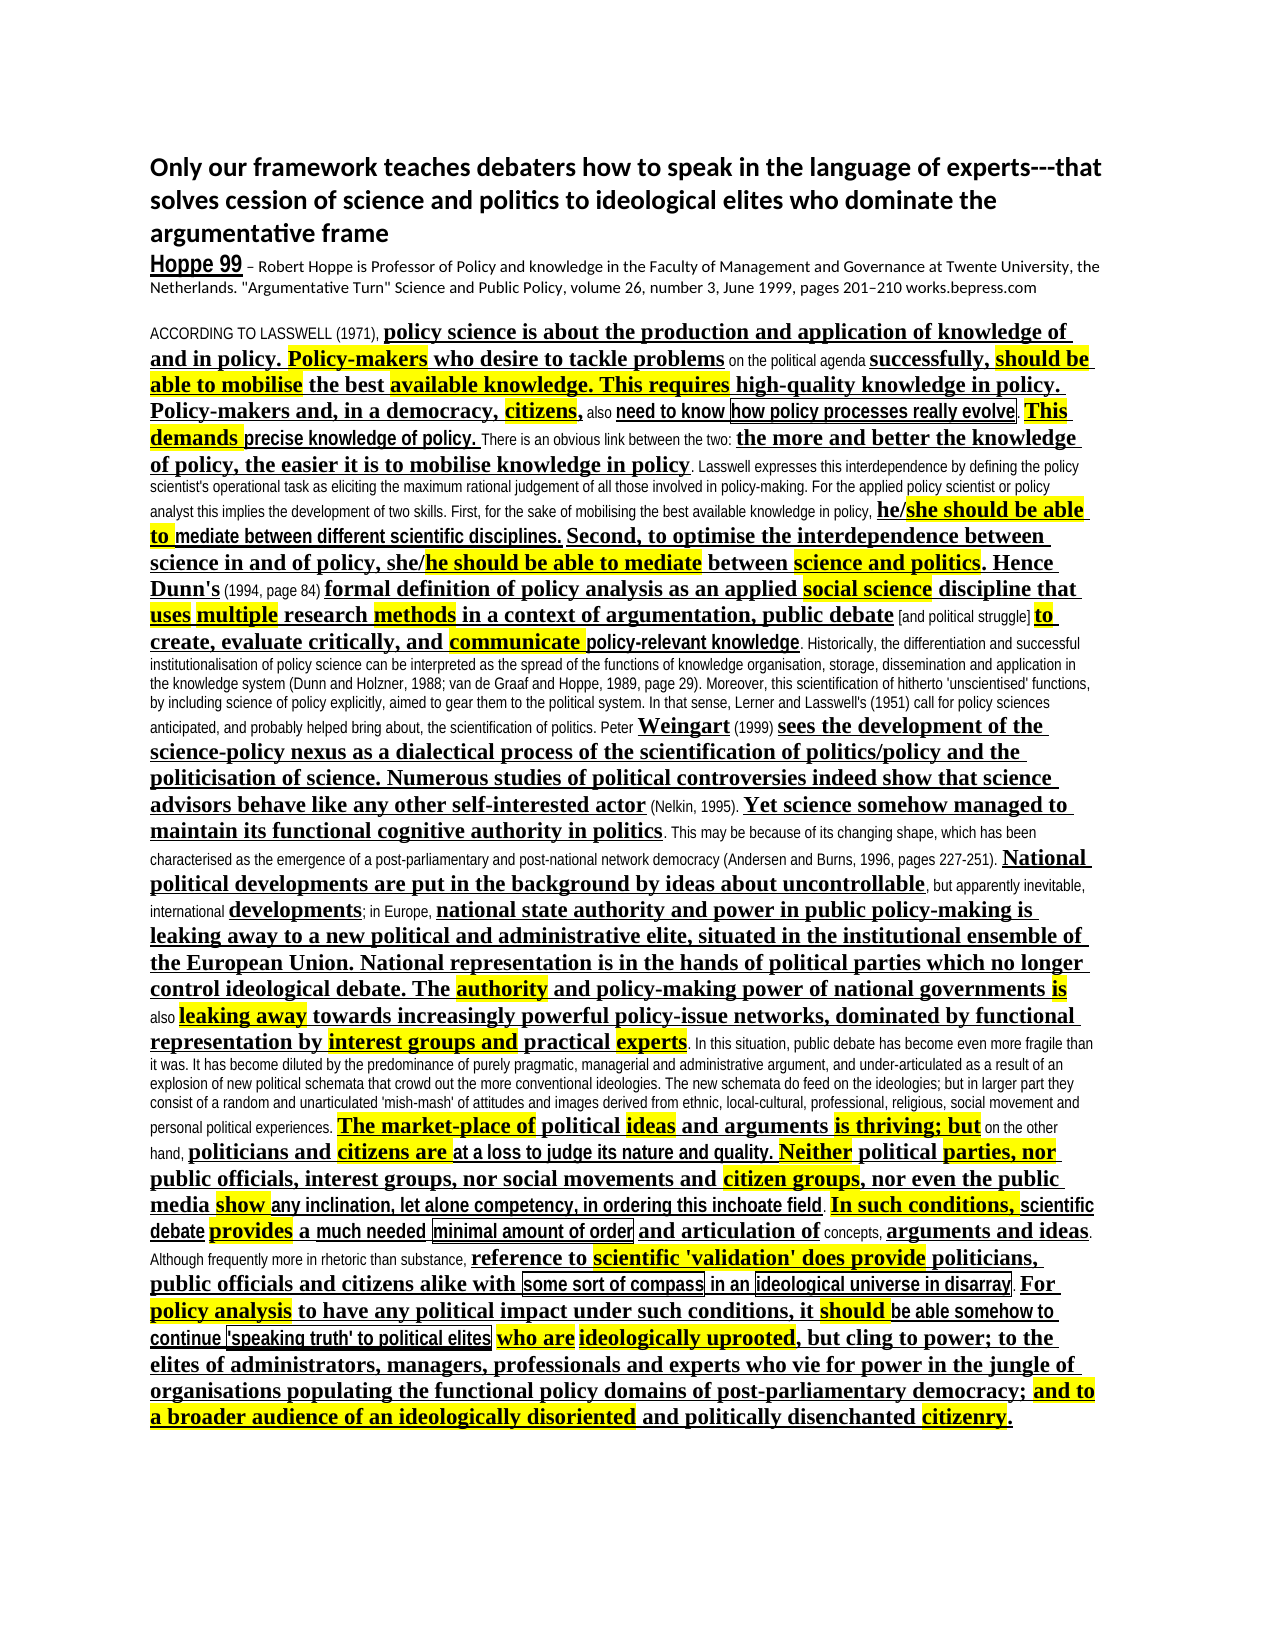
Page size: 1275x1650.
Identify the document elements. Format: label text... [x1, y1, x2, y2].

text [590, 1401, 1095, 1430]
text ACCORDING TO LASSWELL (1971), policy science is about the production and application of knowledge of and in policy. Policy-makers who desire to tackle problems on the political agenda successfully, should be able to mobilise the best available knowledge. This requires high-quality knowledge in policy. Policy-makers and, in a democracy, citizens, also need to know how policy processes really evolve. This demands precise knowledge of policy. There is an obvious link between the two: the more and better the knowledge of policy, the easier it is to mobilise knowledge in policy. Lasswell expresses this interdependence by defining the policy scientist's operational task as eliciting the maximum rational judgement of all those involved in policy-making. For the applied policy scientist or policy analyst this implies the development of two skills. First, for the sake of mobilising the best available knowledge in policy, he/she should be able to mediate between different scientific disciplines. Second, to optimise the interdependence between science in and of policy, she/he should be able to mediate between science and politics. Hence Dunn's (1994, page 84) formal definition of policy analysis as an applied social science discipline that uses multiple research methods in a context of argumentation, public debate [and political struggle] to create, evaluate critically, and communicate policy-relevant knowledge. Historically, the differentiation and successful institutionalisation of policy science can be interpreted as the spread of the functions of knowledge organisation, storage, dissemination and application in the knowledge system (Dunn and Holzner, 1988; van de Graaf and Hoppe, 1989, page 29). Moreover, this scientification of hitherto 'unscientised' functions, by including science of policy explicitly, aimed to gear them to the political system. In that sense, Lerner and Lasswell's (1951) call for policy sciences anticipated, and probably helped bring about, the scientification of politics. Peter Weingart (1999) sees the development of the science-policy nexus as a dialectical process of the scientification of politics/policy and the politicisation of science. Numerous studies of political controversies indeed show that science advisors behave like any other self-interested actor (Nelkin, 1995). Yet science somehow managed to maintain its functional cognitive authority in politics. This may be because of its changing shape, which has been characterised as the emergence of a post-parliamentary and post-national network democracy (Andersen and Burns, 1996, pages 227-251). National political developments are put in the background by ideas about uncontrollable, but apparently inevitable, international developments; in Europe, national state authority and power in public policy-making is leaking away to a new political and administrative elite, situated in the institutional ensemble of the European Union. National representation is in the hands of political parties which no longer control ideological debate. The authority and policy-making power of national governments is also leaking away towards increasingly powerful policy-issue networks, dominated by functional representation by interest groups and practical experts. In this situation, public debate has become even more fragile than it was. It has become diluted by the predominance of purely pragmatic, managerial and administrative argument, and under-articulated as a result of an explosion of new political schemata that crowd out the more conventional ideologies. The new schemata do feed on the ideologies; but in larger part they consist of a random and unarticulated 'mish-mash' of attitudes and images derived from ethnic, local-cultural, professional, religious, social movement and personal political experiences. The market-place of political ideas and arguments is thriving; but on the other hand, politicians and citizens are at a loss to judge its nature and quality. Neither political parties, nor public officials, interest groups, nor social movements and citizen groups, nor even the public media show any inclination, let alone competency, in ordering this inchoate field. In such conditions, scientific debate provides a much needed minimal amount of order and articulation of concepts, arguments and ideas. Although frequently more in rhetoric than substance, reference to scientific 'validation' does provide politicians, public officials and citizens alike with some sort of compass in an ideological universe in disarray. For policy analysis to have any political impact under such conditions, it should be able somehow to continue 'speaking truth' to political elites who are ideologically uprooted, but cling to power; to the elites of administrators, managers, professionals and experts who vie for power in the jungle of organisations populating the functional policy domains of post-parliamentary democracy; and to a broader audience of an ideologically disoriented and politically disenchanted citizenry. [150, 318, 1095, 1400]
text Hoppe 99 – Robert Hoppe is Professor of Policy and knowledge in the Faculty of Management and Governance at Twente University, the Netherlands. "Argumentative Turn" Science and Public Policy, volume 26, number 3, June 1999, pages 201–210 works.bepress.com [150, 249, 1125, 298]
subtitle Only our framework teaches debaters how to speak in the language of experts---that solves cession of science and politics to ideological elites who dominate the argumentative frame [150, 150, 1125, 249]
